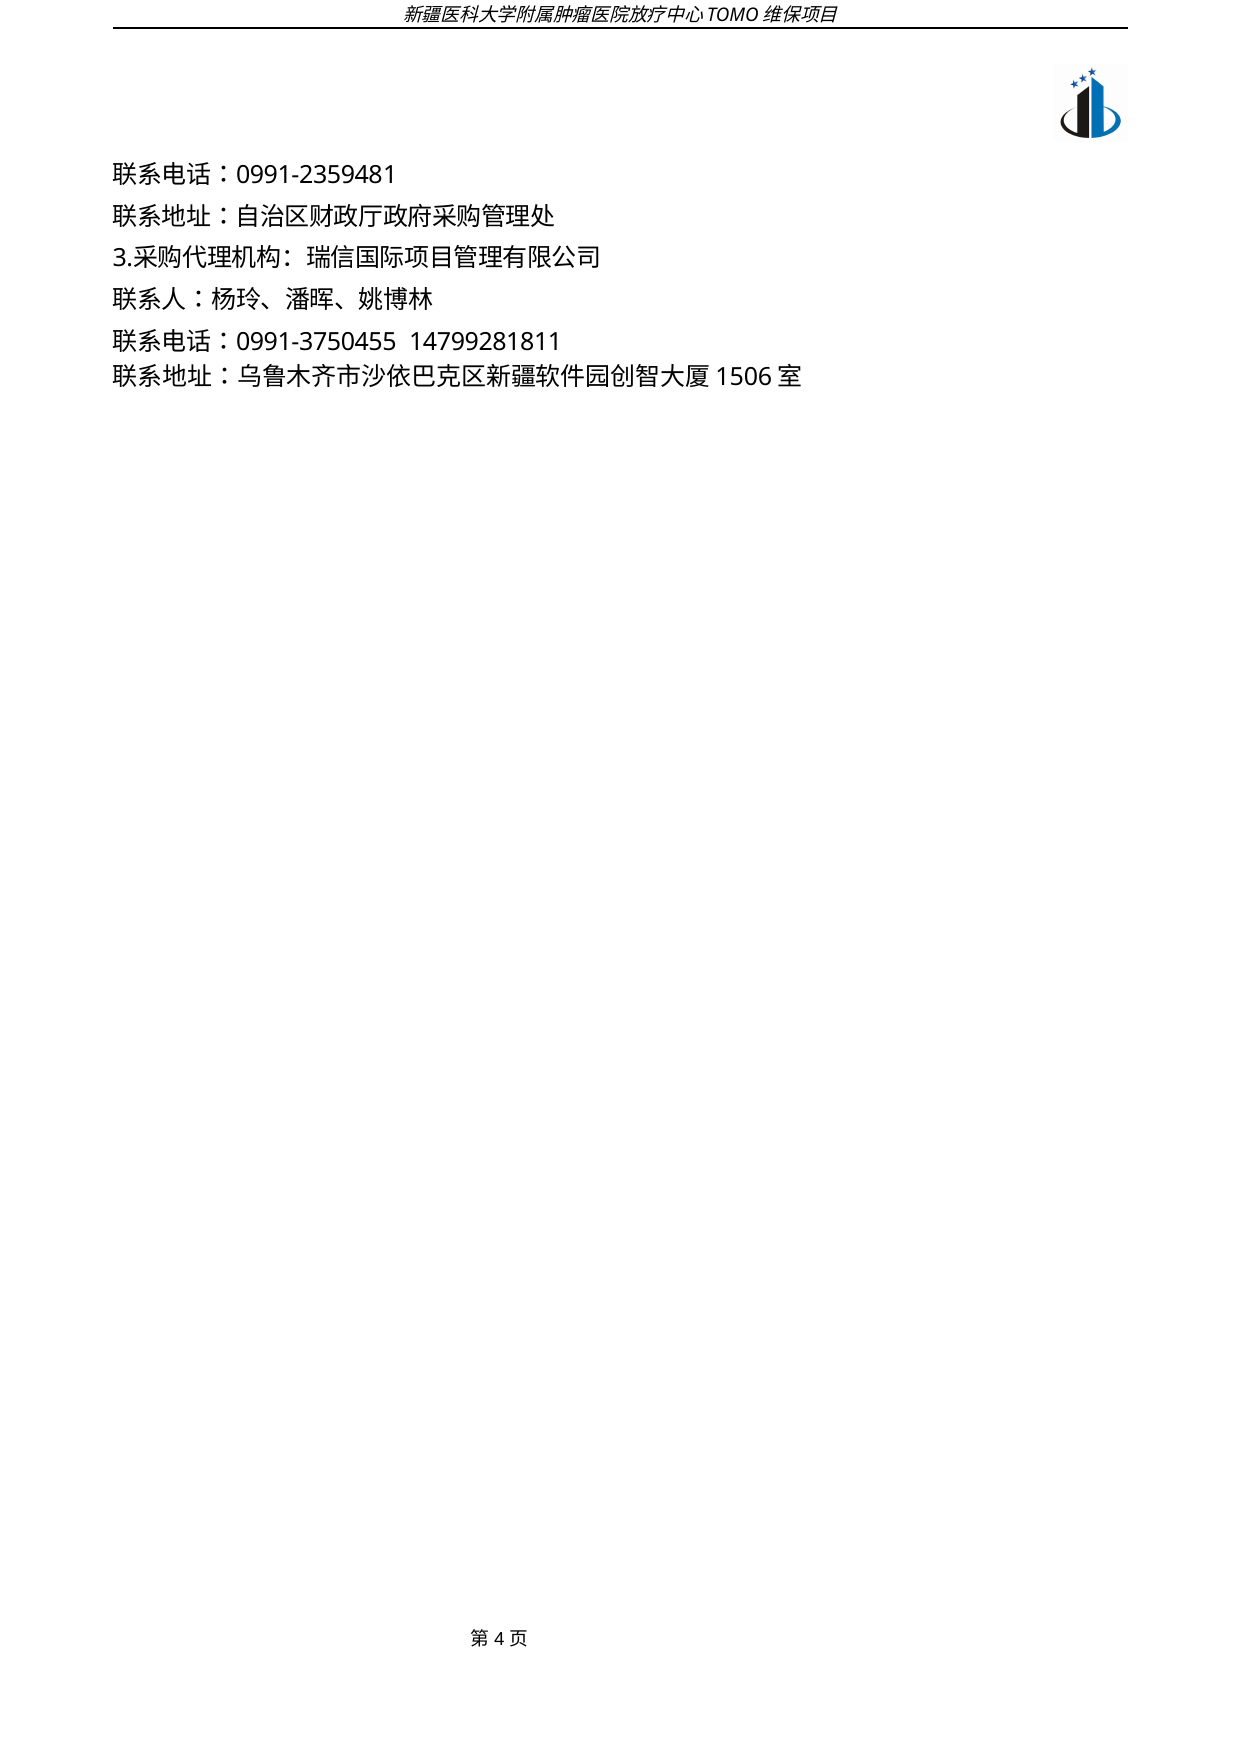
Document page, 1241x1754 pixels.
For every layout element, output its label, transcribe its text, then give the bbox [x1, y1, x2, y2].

text 联系电话：0991-3750455 14799281811 [112, 317, 1128, 358]
text 3.采购代理机构：瑞信国际项目管理有限公司 [112, 233, 1128, 275]
text 联系地址：乌鲁木齐市沙依巴克区新疆软件园创智大厦1506室 [112, 358, 1128, 392]
text 联系地址：自治区财政厅政府采购管理处 [112, 192, 1128, 233]
text 联系电话：0991-2359481 [112, 150, 1128, 192]
picture [1052, 64, 1128, 142]
text 联系人：杨玲、潘晖、姚博林 [112, 275, 1128, 317]
